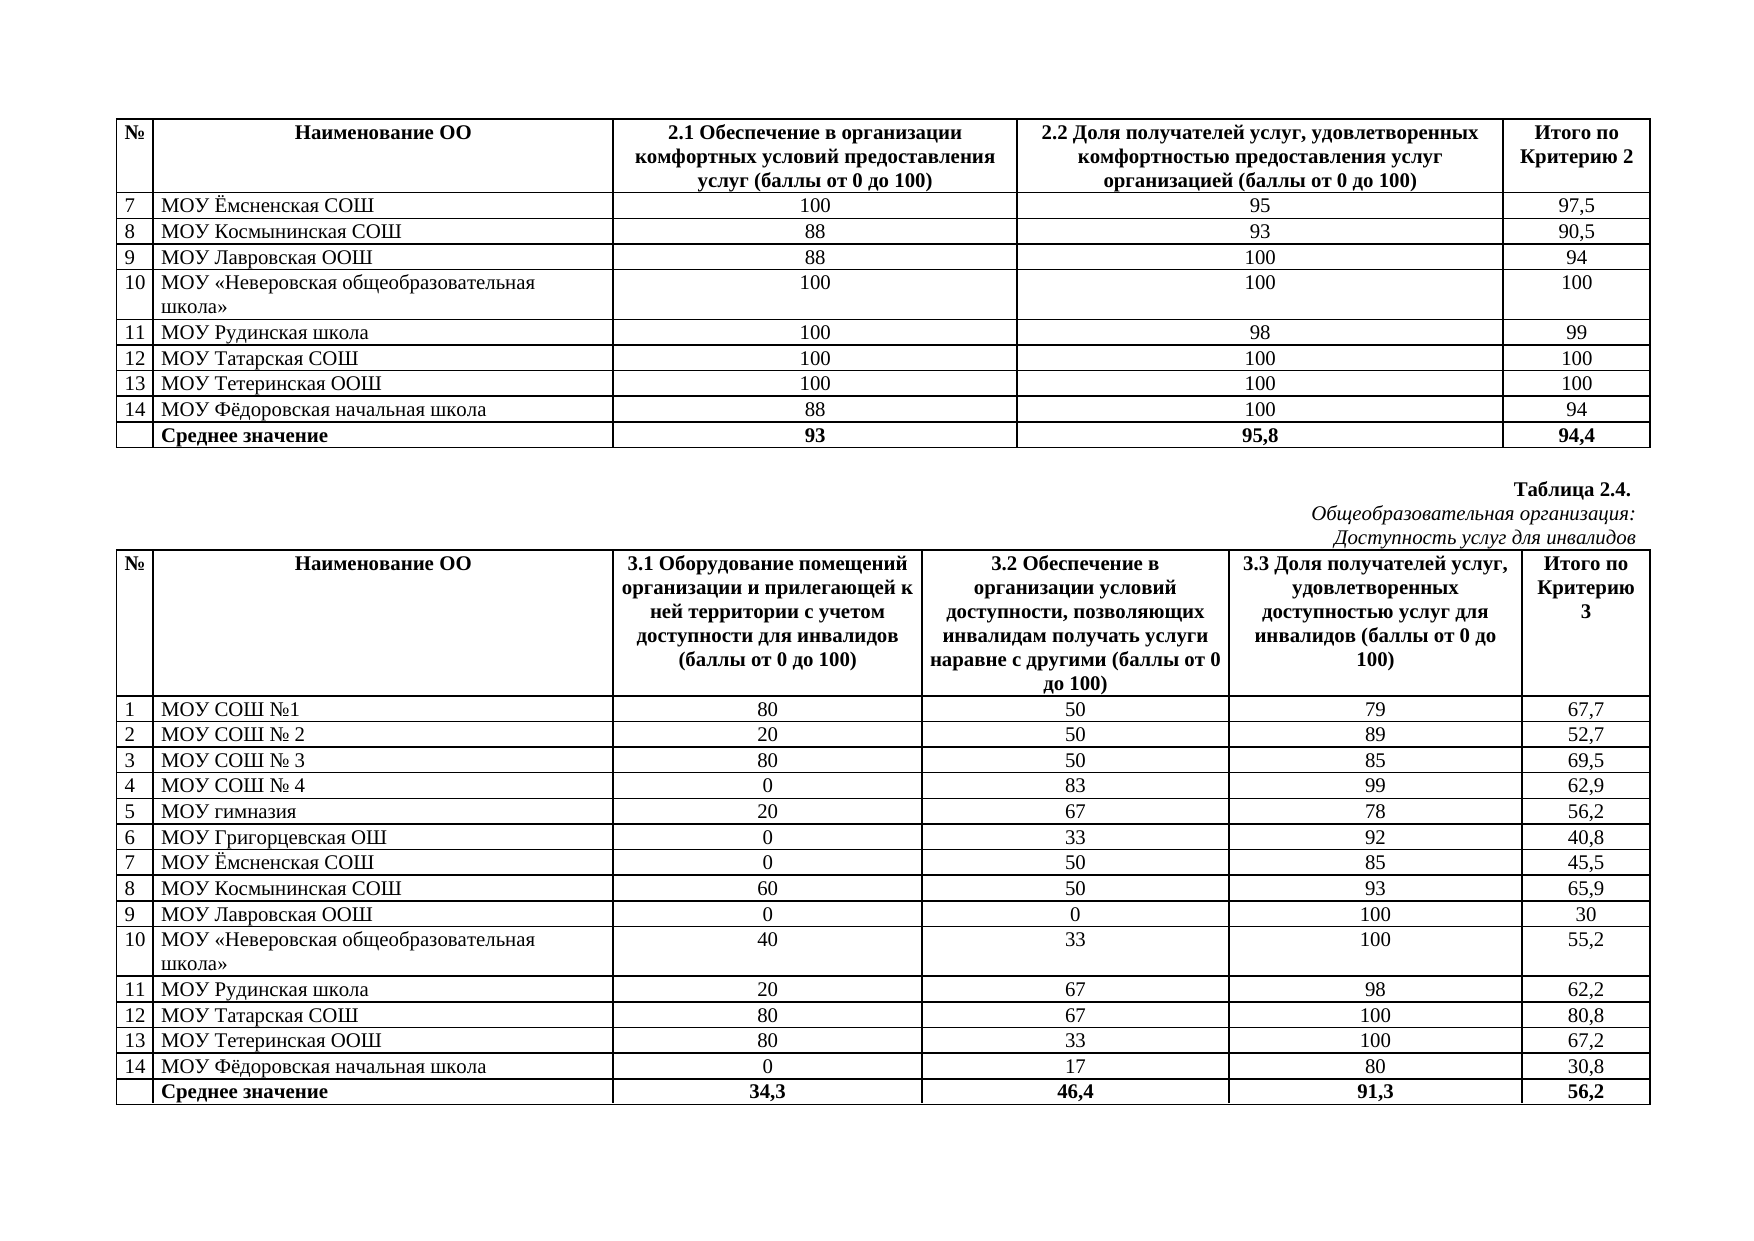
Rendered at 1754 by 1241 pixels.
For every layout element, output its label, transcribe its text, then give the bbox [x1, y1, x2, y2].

table_cell 94,4 [1504, 423, 1649, 447]
table_cell 100 [1230, 927, 1521, 975]
table_cell 8 [117, 876, 152, 900]
table_cell 91,3 [1230, 1080, 1521, 1103]
table_cell МОУ «Неверовская общеобразовательная школа» [154, 927, 612, 975]
table_cell 12 [117, 346, 152, 370]
table_cell 100 [1504, 346, 1649, 370]
table_cell МОУ «Неверовская общеобразовательная школа» [154, 270, 612, 318]
table_cell 33 [923, 927, 1228, 975]
table_cell [117, 1080, 152, 1103]
text Таблица 2.4. Общеобразовательная организация: Доступность услуг для инвалидов [118, 477, 1636, 549]
table_cell 33 [923, 1028, 1228, 1052]
table_cell 0 [614, 773, 921, 797]
table_cell 80 [614, 697, 921, 721]
table_cell 34,3 [614, 1080, 921, 1103]
table_cell 62,9 [1523, 773, 1649, 797]
table_cell 80,8 [1523, 1003, 1649, 1027]
table_cell МОУ СОШ №1 [154, 697, 612, 721]
table_header Итого по Критерию 3 [1523, 551, 1649, 695]
table_cell 90,5 [1504, 219, 1649, 243]
table_cell 97,5 [1504, 193, 1649, 217]
table_cell 14 [117, 397, 152, 421]
table_cell 93 [1018, 219, 1502, 243]
table_cell 50 [923, 850, 1228, 874]
table_cell 67,2 [1523, 1028, 1649, 1052]
table_cell 92 [1230, 825, 1521, 849]
table_cell 88 [614, 245, 1016, 269]
table_cell МОУ СОШ № 2 [154, 722, 612, 746]
table_cell 94 [1504, 245, 1649, 269]
table_cell 6 [117, 825, 152, 849]
table_cell 55,2 [1523, 927, 1649, 975]
table_cell 50 [923, 748, 1228, 772]
table_cell 85 [1230, 748, 1521, 772]
table_cell 79 [1230, 697, 1521, 721]
table_cell 100 [614, 346, 1016, 370]
table_cell 67 [923, 977, 1228, 1001]
table_cell 100 [1504, 270, 1649, 318]
table_cell МОУ Ёмсненская СОШ [154, 850, 612, 874]
table_cell 100 [1504, 371, 1649, 395]
table_cell 99 [1230, 773, 1521, 797]
table_header Наименование ОО [154, 551, 612, 695]
table_cell 0 [614, 825, 921, 849]
table_cell 80 [1230, 1054, 1521, 1078]
table_cell 0 [923, 902, 1228, 926]
table_cell 10 [117, 927, 152, 975]
table_cell 12 [117, 1003, 152, 1027]
table_cell 40 [614, 927, 921, 975]
table_cell 20 [614, 722, 921, 746]
table_cell 80 [614, 1028, 921, 1052]
table_cell 93 [614, 423, 1016, 447]
table_cell 0 [614, 1054, 921, 1078]
table_cell 46,4 [923, 1080, 1228, 1103]
table_cell МОУ Григорцевская ОШ [154, 825, 612, 849]
table_cell 17 [923, 1054, 1228, 1078]
table_cell МОУ Рудинская школа [154, 977, 612, 1001]
table_cell МОУ Лавровская ООШ [154, 902, 612, 926]
table_header Наименование ОО [154, 120, 612, 192]
table_cell МОУ Космынинская СОШ [154, 219, 612, 243]
table_cell 67 [923, 799, 1228, 823]
table_cell 14 [117, 1054, 152, 1078]
table_cell 67,7 [1523, 697, 1649, 721]
table_cell 0 [614, 902, 921, 926]
table_cell 13 [117, 1028, 152, 1052]
table_cell МОУ Фёдоровская начальная школа [154, 1054, 612, 1078]
table_cell 20 [614, 799, 921, 823]
table_cell 7 [117, 193, 152, 217]
table_cell 69,5 [1523, 748, 1649, 772]
table_cell 30 [1523, 902, 1649, 926]
table_cell МОУ Ёмсненская СОШ [154, 193, 612, 217]
table_cell 98 [1018, 320, 1502, 344]
table_cell 100 [1018, 245, 1502, 269]
table_cell 94 [1504, 397, 1649, 421]
table_cell 50 [923, 722, 1228, 746]
table_cell 45,5 [1523, 850, 1649, 874]
table_cell 88 [614, 397, 1016, 421]
table_cell [117, 423, 152, 447]
table_cell 8 [117, 219, 152, 243]
table_cell МОУ СОШ № 3 [154, 748, 612, 772]
table_cell 50 [923, 697, 1228, 721]
table_cell 30,8 [1523, 1054, 1649, 1078]
table_cell 83 [923, 773, 1228, 797]
table_cell 33 [923, 825, 1228, 849]
table_cell 99 [1504, 320, 1649, 344]
table_cell 100 [614, 270, 1016, 318]
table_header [1018, 120, 1502, 192]
table_cell 56,2 [1523, 1080, 1649, 1103]
table_header № [117, 551, 152, 695]
table_cell 78 [1230, 799, 1521, 823]
table_cell 89 [1230, 722, 1521, 746]
table_cell 80 [614, 748, 921, 772]
table_header № [117, 120, 152, 192]
table_cell 95,8 [1018, 423, 1502, 447]
table_cell 1 [117, 697, 152, 721]
table_cell 100 [1018, 371, 1502, 395]
table_cell 95 [1018, 193, 1502, 217]
table_cell 60 [614, 876, 921, 900]
table_cell 62,2 [1523, 977, 1649, 1001]
table_header Итого по Критерию 2 [1504, 120, 1649, 192]
table_cell 100 [614, 371, 1016, 395]
table_cell 100 [1230, 1028, 1521, 1052]
table_cell Среднее значение [154, 423, 612, 447]
table_cell МОУ СОШ № 4 [154, 773, 612, 797]
table_cell 0 [614, 850, 921, 874]
table_cell МОУ Рудинская школа [154, 320, 612, 344]
table_cell 100 [1230, 902, 1521, 926]
table_cell 100 [1230, 1003, 1521, 1027]
table_cell МОУ гимназия [154, 799, 612, 823]
table_cell 56,2 [1523, 799, 1649, 823]
table_cell 100 [1018, 346, 1502, 370]
table_cell 98 [1230, 977, 1521, 1001]
table_cell 3 [117, 748, 152, 772]
table_cell 100 [614, 320, 1016, 344]
table_cell МОУ Тетеринская ООШ [154, 1028, 612, 1052]
table_cell 100 [1018, 397, 1502, 421]
table_cell МОУ Тетеринская ООШ [154, 371, 612, 395]
table_cell 65,9 [1523, 876, 1649, 900]
table_cell МОУ Фёдоровская начальная школа [154, 397, 612, 421]
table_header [614, 120, 1016, 192]
table_cell 2 [117, 722, 152, 746]
table_cell 7 [117, 850, 152, 874]
table_cell 13 [117, 371, 152, 395]
table_cell 100 [614, 193, 1016, 217]
table_cell МОУ Татарская СОШ [154, 346, 612, 370]
table_cell МОУ Космынинская СОШ [154, 876, 612, 900]
table_cell МОУ Лавровская ООШ [154, 245, 612, 269]
table_cell 4 [117, 773, 152, 797]
table_cell 9 [117, 902, 152, 926]
table_cell 20 [614, 977, 921, 1001]
table_cell МОУ Татарская СОШ [154, 1003, 612, 1027]
table_header 3.3 Доля получателей услуг, удовлетворенных доступностью услуг для инвалидов (баллы от 0 до 100) [1230, 551, 1521, 695]
table_header 3.1 Оборудование помещений организации и прилегающей к ней территории с учетом доступности для инвалидов (баллы от 0 до 100) [614, 551, 921, 695]
table_cell 11 [117, 320, 152, 344]
table_cell 93 [1230, 876, 1521, 900]
table_cell 67 [923, 1003, 1228, 1027]
table_cell 9 [117, 245, 152, 269]
table_cell 85 [1230, 850, 1521, 874]
table_cell 100 [1018, 270, 1502, 318]
table_cell 52,7 [1523, 722, 1649, 746]
table_cell 80 [614, 1003, 921, 1027]
table_header 3.2 Обеспечение в организации условий доступности, позволяющих инвалидам получать услуги наравне с другими (баллы от 0 до 100) [923, 551, 1228, 695]
table_cell 88 [614, 219, 1016, 243]
table_cell 40,8 [1523, 825, 1649, 849]
table_cell 5 [117, 799, 152, 823]
table_cell 10 [117, 270, 152, 318]
table_cell Среднее значение [154, 1080, 612, 1103]
table_cell 11 [117, 977, 152, 1001]
table_cell 50 [923, 876, 1228, 900]
